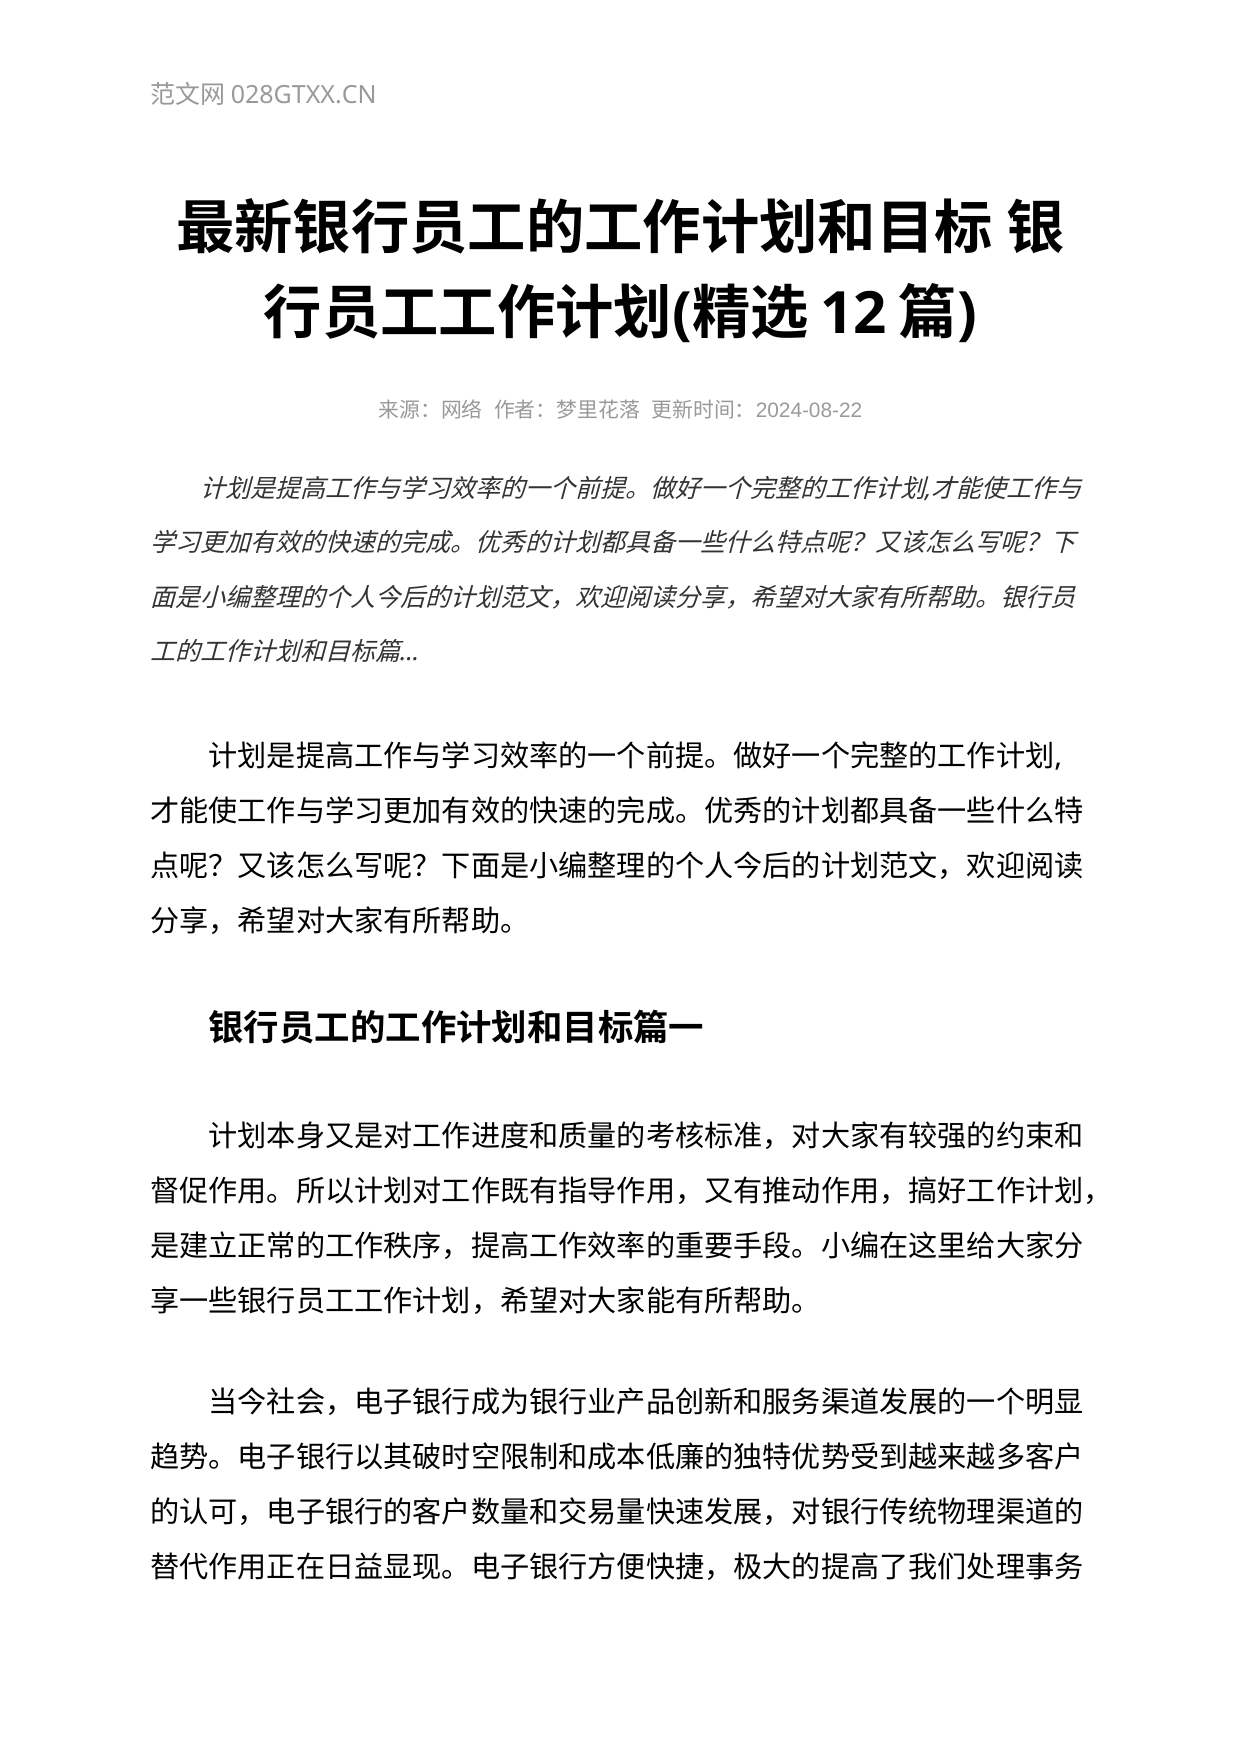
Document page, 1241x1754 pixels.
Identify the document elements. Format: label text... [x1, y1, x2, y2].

text 来源：网络 作者：梦里花落 更新时间：2024-08-22 [150, 397, 1090, 421]
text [150, 1379, 1090, 1586]
text 计划是提高工作与学习效率的一个前提。做好一个完整的工作计划,才能使工作与学习更加有效的快速的完成。优秀的计划都具备一些什么特点呢？又该怎么写呢？下面是小编整理的个人今后的计划范文，欢迎阅读分享，希望对大家有所帮助。 [150, 733, 1090, 940]
text 计划是提高工作与学习效率的一个前提。做好一个完整的工作计划,才能使工作与学习更加有效的快速的完成。优秀的计划都具备一些什么特点呢？又该怎么写呢？下面是小编整理的个人今后的计划范文，欢迎阅读分享，希望对大家有所帮助。银行员工的工作计划和目标篇... [150, 468, 1090, 668]
text 银行员工的工作计划和目标篇一 [150, 999, 1090, 1050]
subtitle 最新银行员工的工作计划和目标 银行员工工作计划(精选12篇) [150, 181, 1090, 351]
text 计划本身又是对工作进度和质量的考核标准，对大家有较强的约束和督促作用。所以计划对工作既有指导作用，又有推动作用，搞好工作计划，是建立正常的工作秩序，提高工作效率的重要手段。小编在这里给大家分享一些银行员工工作计划，希望对大家能有所帮助。 [150, 1113, 1090, 1319]
